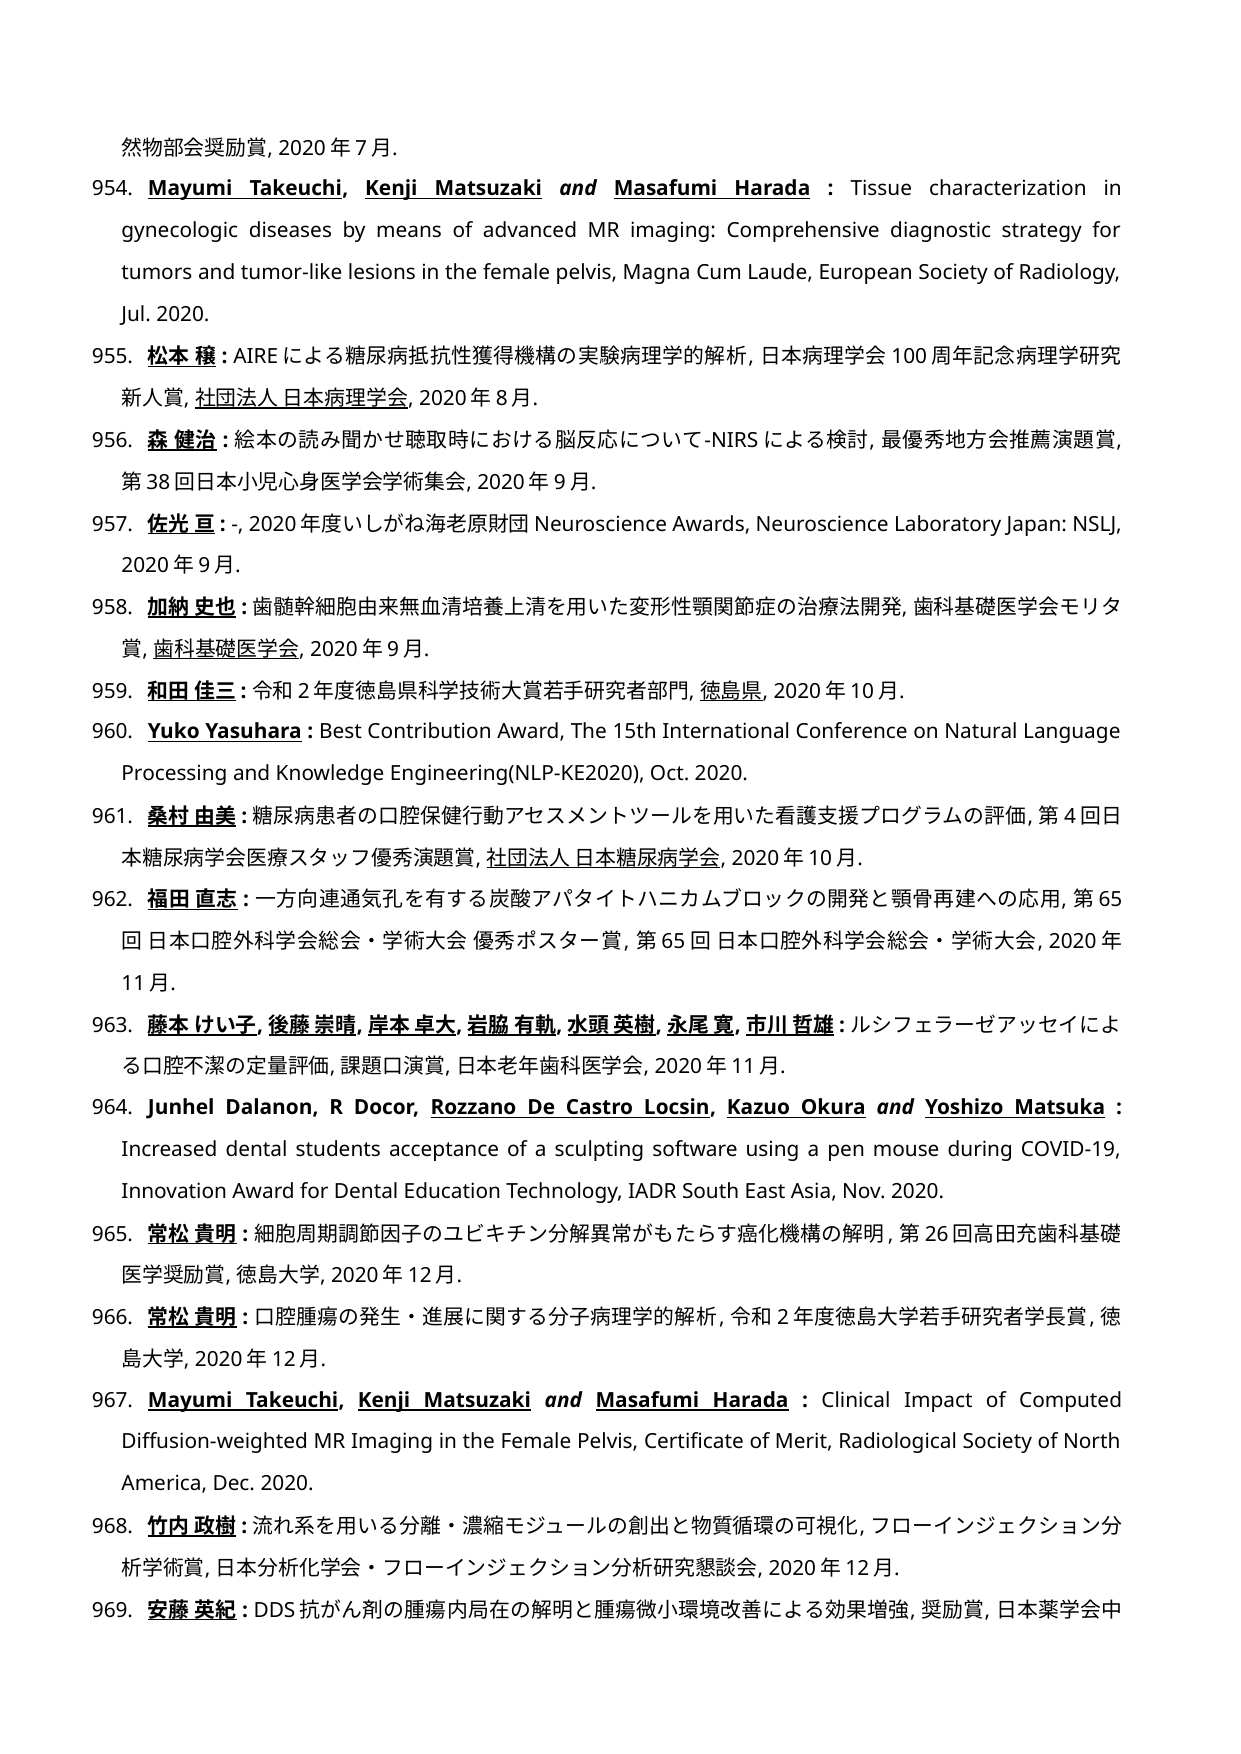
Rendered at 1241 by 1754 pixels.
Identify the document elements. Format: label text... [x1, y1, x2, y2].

list 森 健治 : 絵本の読み聞かせ聴取時における脳反応について-NIRSによる検討, 最優秀地方会推薦演題賞, 第38回日本小児心身医学会学術集会, 2020年9月. [92, 417, 1122, 501]
list 桑村 由美 : 糖尿病患者の口腔保健行動アセスメントツールを用いた看護支援プログラムの評価, 第4回日本糖尿病学会医療スタッフ優秀演題賞, 社団法人 日本糖尿病学会, 2020年10月. [92, 793, 1122, 877]
list 常松 貴明 : 細胞周期調節因子のユビキチン分解異常がもたらす癌化機構の解明, 第26回高田充歯科基礎医学奨励賞, 徳島大学, 2020年12月. [92, 1211, 1122, 1295]
list Yuko Yasuhara : Best Contribution Award, The 15th International Conference on Natural Language Processing and Knowledge Engineering(NLP-KE2020), Oct. 2020. [92, 710, 1122, 793]
list 常松 貴明 : 口腔腫瘍の発生・進展に関する分子病理学的解析, 令和2年度徳島大学若手研究者学長賞, 徳島大学, 2020年12月. [92, 1295, 1122, 1378]
list 和田 佳三 : 令和2年度徳島県科学技術大賞若手研究者部門, 徳島県, 2020年10月. [92, 668, 1122, 710]
list 加納 史也 : 歯髄幹細胞由来無血清培養上清を用いた変形性顎関節症の治療法開発, 歯科基礎医学会モリタ賞, 歯科基礎医学会, 2020年9月. [92, 584, 1122, 668]
list Mayumi Takeuchi, Kenji Matsuzaki and Masafumi Harada : Tissue characterization in gynecologic diseases by means of advanced MR imaging: Comprehensive diagnostic strategy for tumors and tumor-like lesions in the female pelvis, Magna Cum Laude, European Society of Radiology, Jul. 2020. [92, 167, 1122, 334]
list Mayumi Takeuchi, Kenji Matsuzaki and Masafumi Harada : Clinical Impact of Computed Diffusion-weighted MR Imaging in the Female Pelvis, Certificate of Merit, Radiological Society of North America, Dec. 2020. [92, 1378, 1122, 1503]
list 福田 直志 : 一方向連通気孔を有する炭酸アパタイトハニカムブロックの開発と顎骨再建への応用, 第65回 日本口腔外科学会総会・学術大会 優秀ポスター賞, 第65回 日本口腔外科学会総会・学術大会, 2020年11月. [92, 877, 1122, 1002]
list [92, 1587, 1122, 1629]
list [92, 125, 1122, 167]
list Junhel Dalanon, R Docor, Rozzano De Castro Locsin, Kazuo Okura and Yoshizo Matsuka : Increased dental students acceptance of a sculpting software using a pen mouse during COVID-19, Innovation Award for Dental Education Technology, IADR South East Asia, Nov. 2020. [92, 1086, 1122, 1211]
list 佐光 亘 : -, 2020年度いしがね海老原財団Neuroscience Awards, Neuroscience Laboratory Japan: NSLJ, 2020年9月. [92, 501, 1122, 584]
list 藤本 けい子, 後藤 崇晴, 岸本 卓大, 岩脇 有軌, 水頭 英樹, 永尾 寛, 市川 哲雄 : ルシフェラーゼアッセイによる口腔不潔の定量評価, 課題口演賞, 日本老年歯科医学会, 2020年11月. [92, 1002, 1122, 1086]
list 松本 穣 : AIREによる糖尿病抵抗性獲得機構の実験病理学的解析, 日本病理学会100周年記念病理学研究新人賞, 社団法人 日本病理学会, 2020年8月. [92, 334, 1122, 417]
list 竹内 政樹 : 流れ系を用いる分離・濃縮モジュールの創出と物質循環の可視化, フローインジェクション分析学術賞, 日本分析化学会・フローインジェクション分析研究懇談会, 2020年12月. [92, 1503, 1122, 1587]
